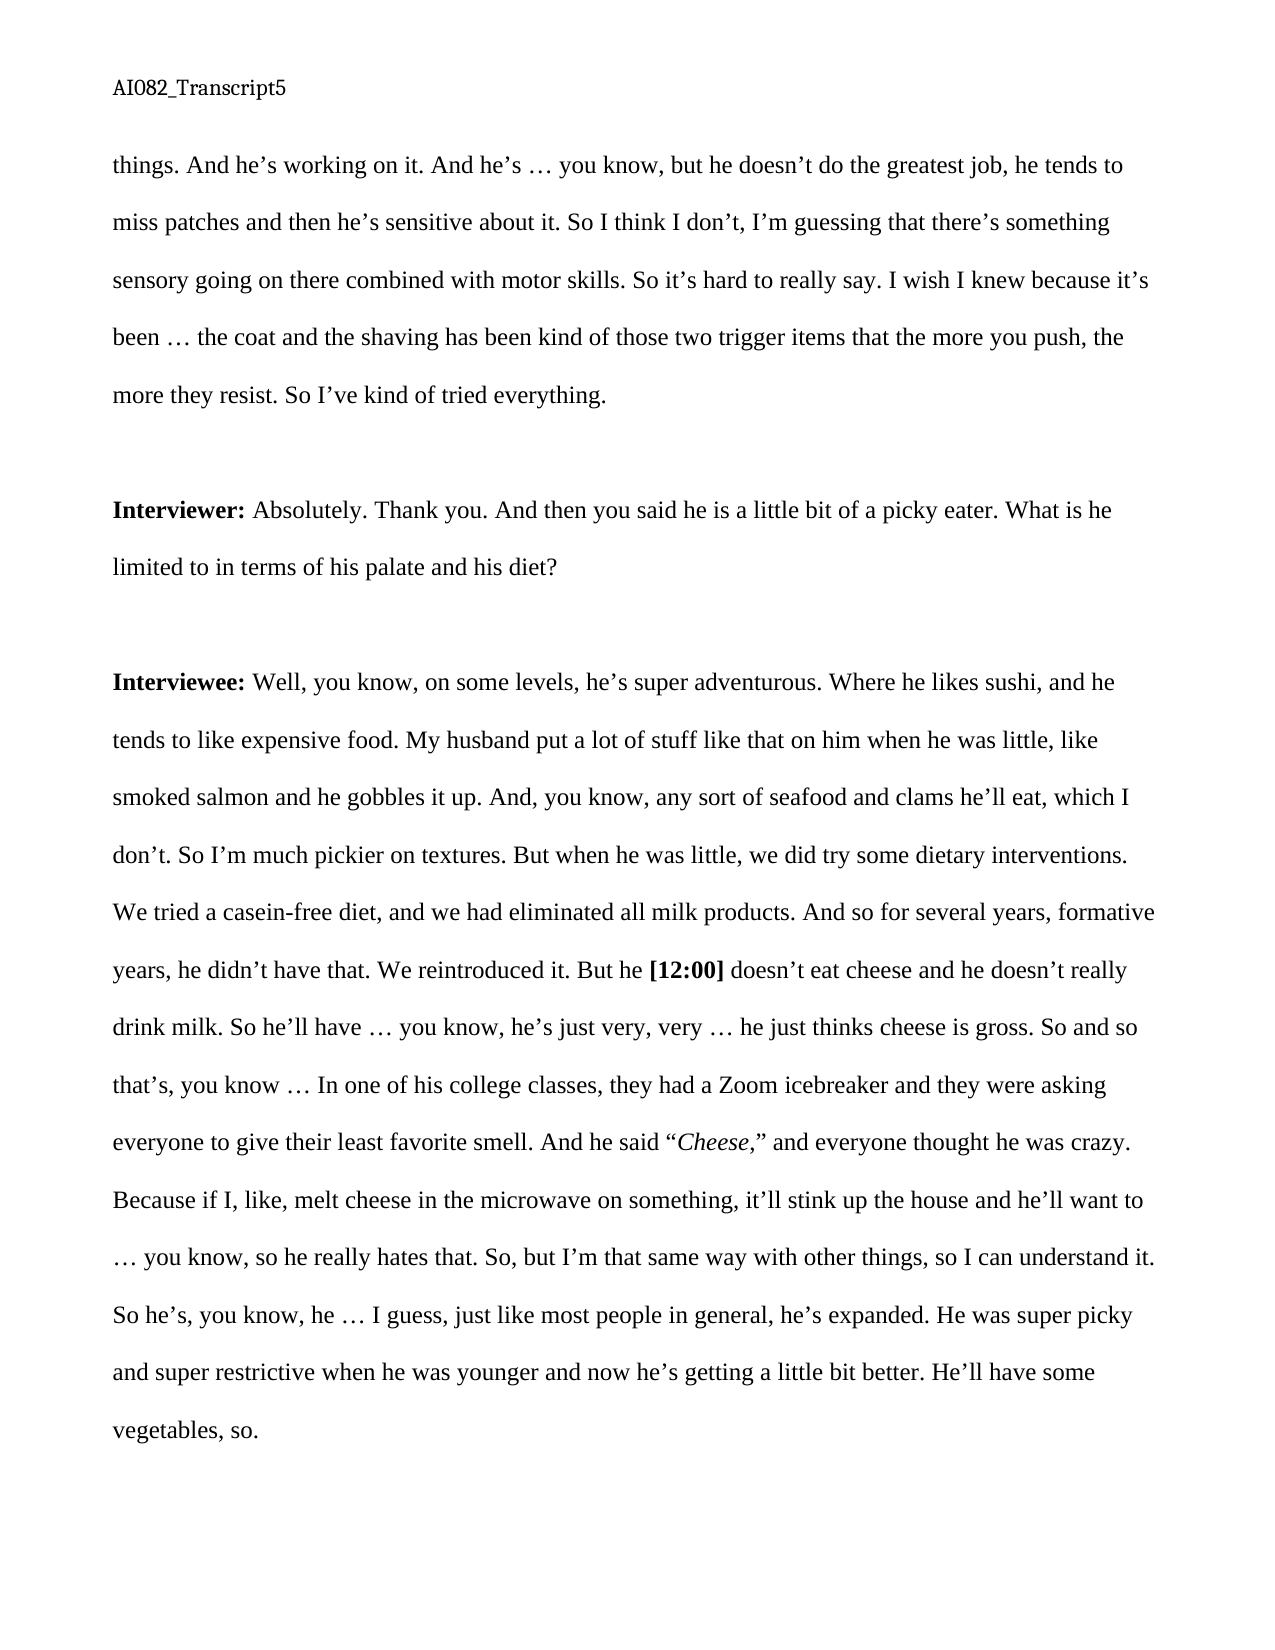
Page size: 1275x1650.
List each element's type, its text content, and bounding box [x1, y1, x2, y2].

text Interviewee: Well, you know, on some levels, he’s super adventurous. Where he likes sushi, and he tends to like expensive food. My husband put a lot of stuff like that on him when he was little, like smoked salmon and he gobbles it up. And, you know, any sort of seafood and clams he’ll eat, which I don’t. So I’m much pickier on textures. But when he was little, we did try some dietary interventions. We tried a casein-free diet, and we had eliminated all milk products. And so for several years, formative years, he didn’t have that. We reintroduced it. But he [12:00] doesn’t eat cheese and he doesn’t really drink milk. So he’ll have … you know, he’s just very, very … he just thinks cheese is gross. So and so that’s, you know … In one of his college classes, they had a Zoom icebreaker and they were asking everyone to give their least favorite smell. And he said “Cheese,” and everyone thought he was crazy. Because if I, like, melt cheese in the microwave on something, it’ll stink up the house and he’ll want to … you know, so he really hates that. So, but I’m that same way with other things, so I can understand it. So he’s, you know, he … I guess, just like most people in general, he’s expanded. He was super picky and super restrictive when he was younger and now he’s getting a little bit better. He’ll have some vegetables, so. [112, 667, 1162, 1444]
text Interviewer: Absolutely. Thank you. And then you said he is a little bit of a picky eater. What is he limited to in terms of his palate and his diet? [112, 495, 1162, 581]
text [112, 150, 1162, 409]
